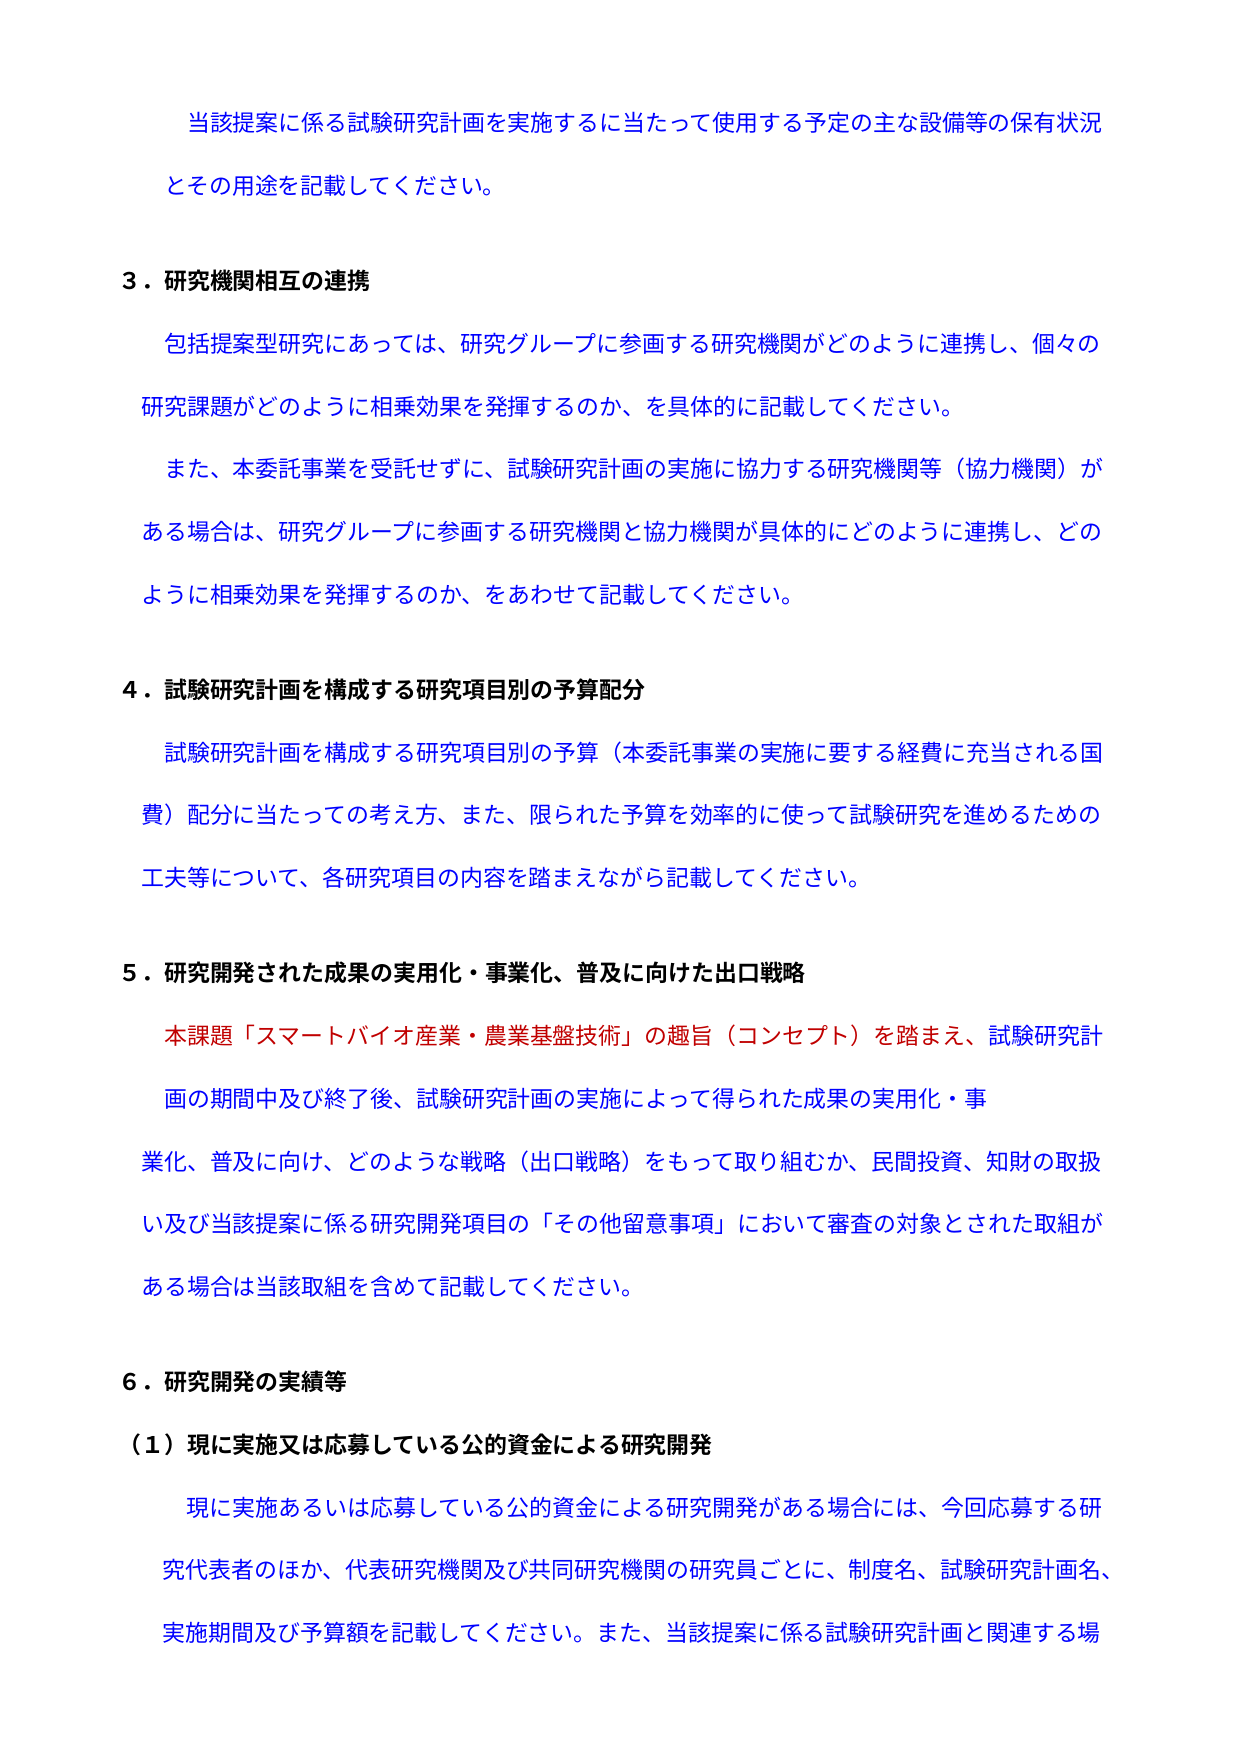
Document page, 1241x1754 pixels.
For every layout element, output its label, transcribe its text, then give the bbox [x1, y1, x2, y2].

text 包括提案型研究にあっては、研究グループに参画する研究機関がどのように連携し、個々の研究課題がどのように相乗効果を発揮するのか、を具体的に記載してください。 [118, 311, 1122, 437]
text ３．研究機関相互の連携 [118, 248, 1122, 311]
text また、本委託事業を受託せずに、試験研究計画の実施に協力する研究機関等（協力機関）がある場合は、研究グループに参画する研究機関と協力機関が具体的にどのように連携し、どのように相乗効果を発揮するのか、をあわせて記載してください。 [118, 437, 1122, 625]
text ある場合は当該取組を含めて記載してください。 [141, 1254, 1122, 1317]
text 試験研究計画を構成する研究項目別の予算（本委託事業の実施に要する経費に充当される国 [164, 720, 1122, 783]
text 本課題「スマートバイオ産業・農業基盤技術」の趣旨（コンセプト）を踏まえ、試験研究計画の期間中及び終了後、試験研究計画の実施によって得られた成果の実用化・事 [118, 1003, 1122, 1129]
text 費）配分に当たっての考え方、また、限られた予算を効率的に使って試験研究を進めるための [118, 783, 1122, 846]
text ６．研究開発の実績等 [118, 1349, 1122, 1412]
text い及び当該提案に係る研究開発項目の「その他留意事項」において審査の対象とされた取組が [141, 1192, 1122, 1254]
text ５．研究開発された成果の実用化・事業化、普及に向けた出口戦略 [118, 940, 1122, 1003]
text 当該提案に係る試験研究計画を実施するに当たって使用する予定の主な設備等の保有状況とその用途を記載してください。 [164, 91, 1122, 216]
text ４．試験研究計画を構成する研究項目別の予算配分 [118, 657, 1122, 720]
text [162, 1475, 1122, 1663]
text 工夫等について、各研究項目の内容を踏まえながら記載してください。 [118, 846, 1122, 908]
text 業化、普及に向け、どのような戦略（出口戦略）をもって取り組むか、民間投資、知財の取扱 [141, 1129, 1122, 1192]
text （１）現に実施又は応募している公的資金による研究開発 [118, 1412, 1122, 1475]
